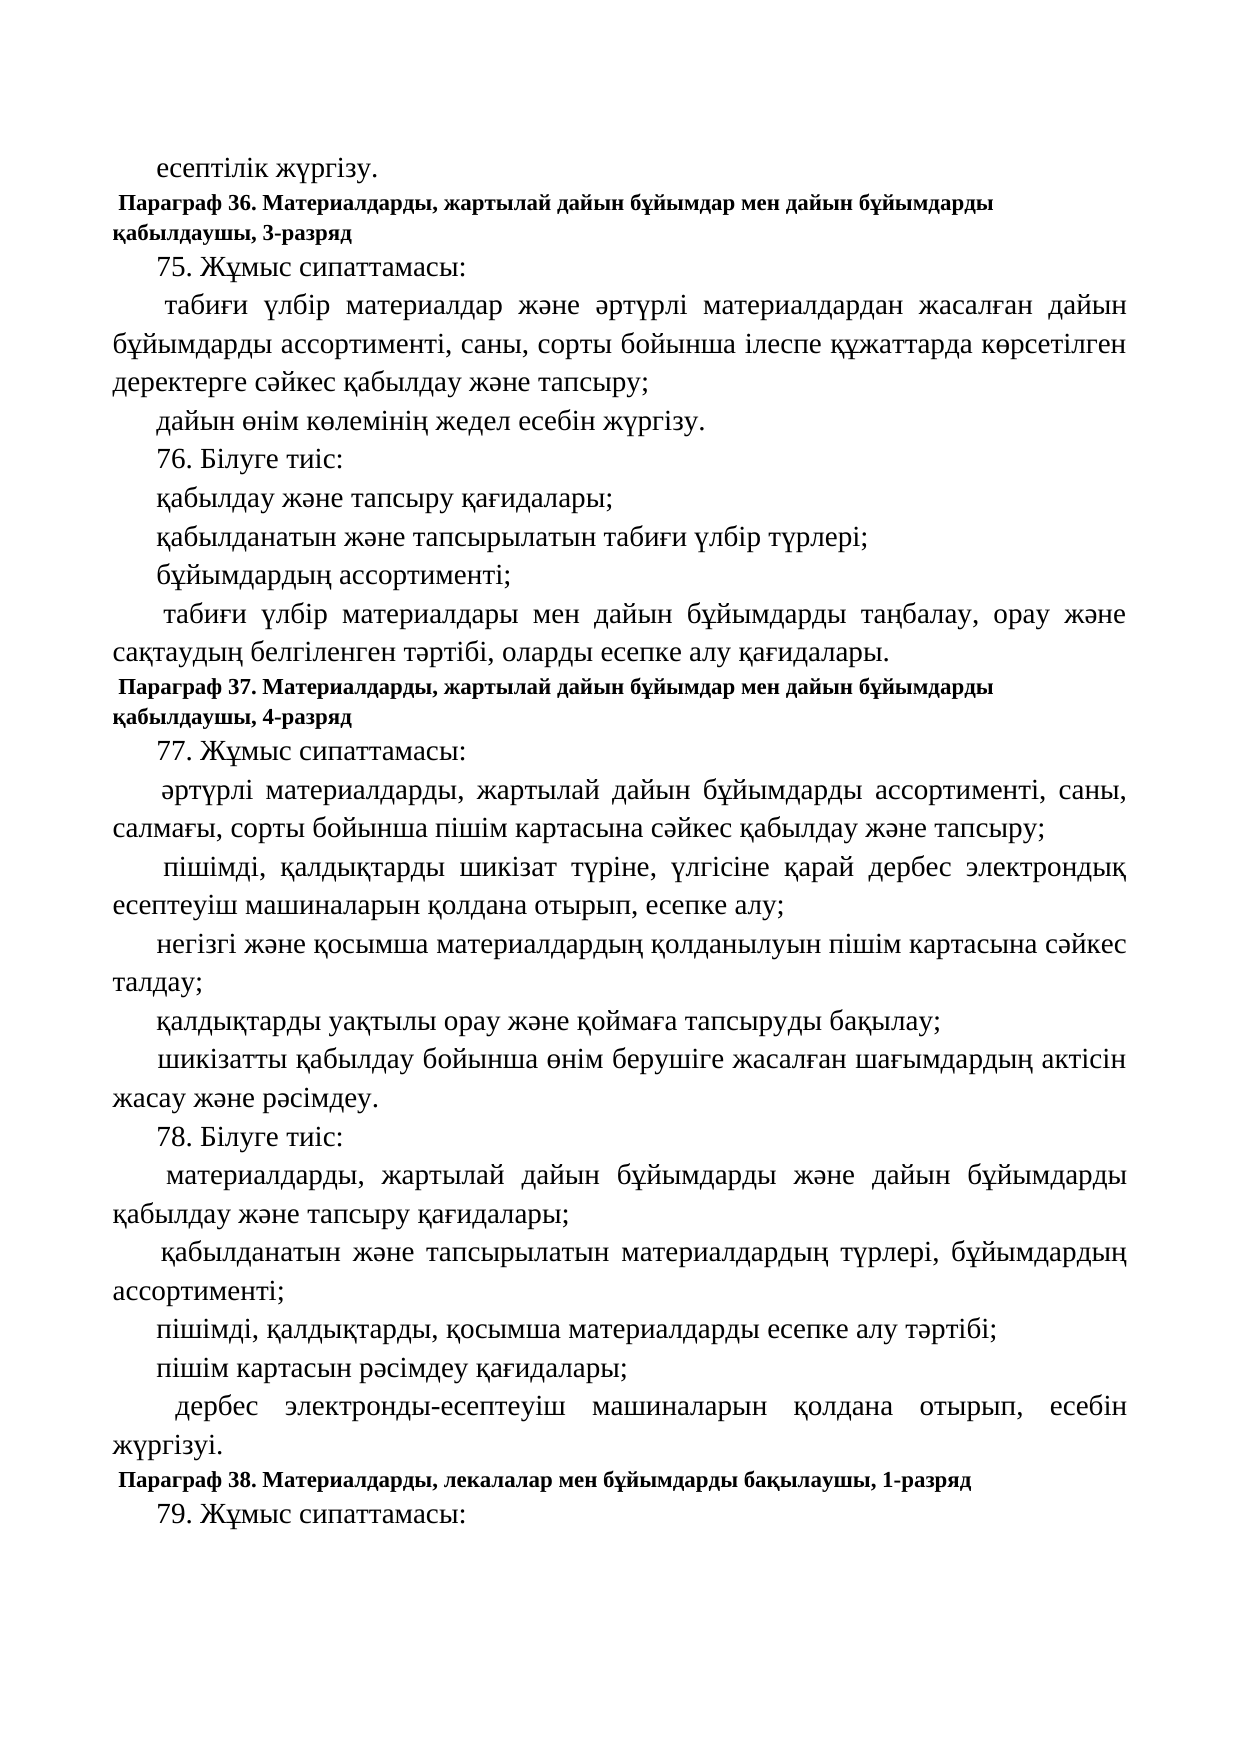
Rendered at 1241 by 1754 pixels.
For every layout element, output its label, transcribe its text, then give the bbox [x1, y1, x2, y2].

text пішімді, қалдықтарды шикізат түріне, үлгісіне қарай дербес электрондық есептеуіш машиналарын қолдана отырып, есепке алу; [112, 849, 1128, 921]
text пішім картасын рәсімдеу қағидалары; [112, 1350, 1128, 1383]
text дербес электронды-есептеуіш машиналарын қолдана отырып, есебін жүргізуі. [112, 1388, 1128, 1461]
text Параграф 37. Материалдарды, жартылай дайын бұйымдар мен дайын бұйымдарды қабылдаушы, 4-разряд [112, 673, 1128, 729]
text пішімді, қалдықтарды, қосымша материалдарды есепке алу тәртібі; [112, 1311, 1128, 1345]
text табиғи үлбір материалдар және әртүрлі материалдардан жасалған дайын бұйымдарды ассортименті, саны, сорты бойынша ілеспе құжаттарда көрсетілген деректерге сәйкес қабылдау және тапсыру; [112, 287, 1128, 398]
text 75. Жұмыс сипаттамасы: [112, 249, 1128, 282]
text 78. Білуге тиіс: [112, 1119, 1128, 1152]
text қалдықтарды уақтылы орау және қоймаға тапсыруды бақылау; [112, 1003, 1128, 1037]
text табиғи үлбір материалдары мен дайын бұйымдарды таңбалау, орау және сақтаудың белгіленген тәртібі, оларды есепке алу қағидалары. [112, 596, 1128, 668]
text 79. Жұмыс сипаттамасы: [112, 1496, 1128, 1529]
text 77. Жұмыс сипаттамасы: [112, 733, 1128, 767]
text қабылданатын және тапсырылатын табиғи үлбір түрлері; [112, 519, 1128, 552]
text негізгі және қосымша материалдардың қолданылуын пішім картасына сәйкес талдау; [112, 926, 1128, 998]
text әртүрлі материалдарды, жартылай дайын бұйымдарды ассортименті, саны, салмағы, сорты бойынша пішім картасына сәйкес қабылдау және тапсыру; [112, 772, 1128, 844]
text есептілік жүргізу. [112, 150, 1128, 183]
text 76. Білуге тиіс: [112, 442, 1128, 475]
text шикізатты қабылдау бойынша өнім берушіге жасалған шағымдардың актісін жасау және рәсімдеу. [112, 1042, 1128, 1114]
text қабылданатын және тапсырылатын материалдардың түрлері, бұйымдардың ассортименті; [112, 1234, 1128, 1306]
text дайын өнім көлемінің жедел есебін жүргізу. [112, 403, 1128, 437]
text қабылдау және тапсыру қағидалары; [112, 480, 1128, 514]
text бұйымдардың ассортименті; [112, 557, 1128, 591]
text материалдарды, жартылай дайын бұйымдарды және дайын бұйымдарды қабылдау және тапсыру қағидалары; [112, 1157, 1128, 1229]
text Параграф 36. Материалдарды, жартылай дайын бұйымдар мен дайын бұйымдарды қабылдаушы, 3-разряд [112, 188, 1128, 245]
text Параграф 38. Материалдарды, лекалалар мен бұйымдарды бақылаушы, 1-разряд [112, 1466, 1128, 1492]
